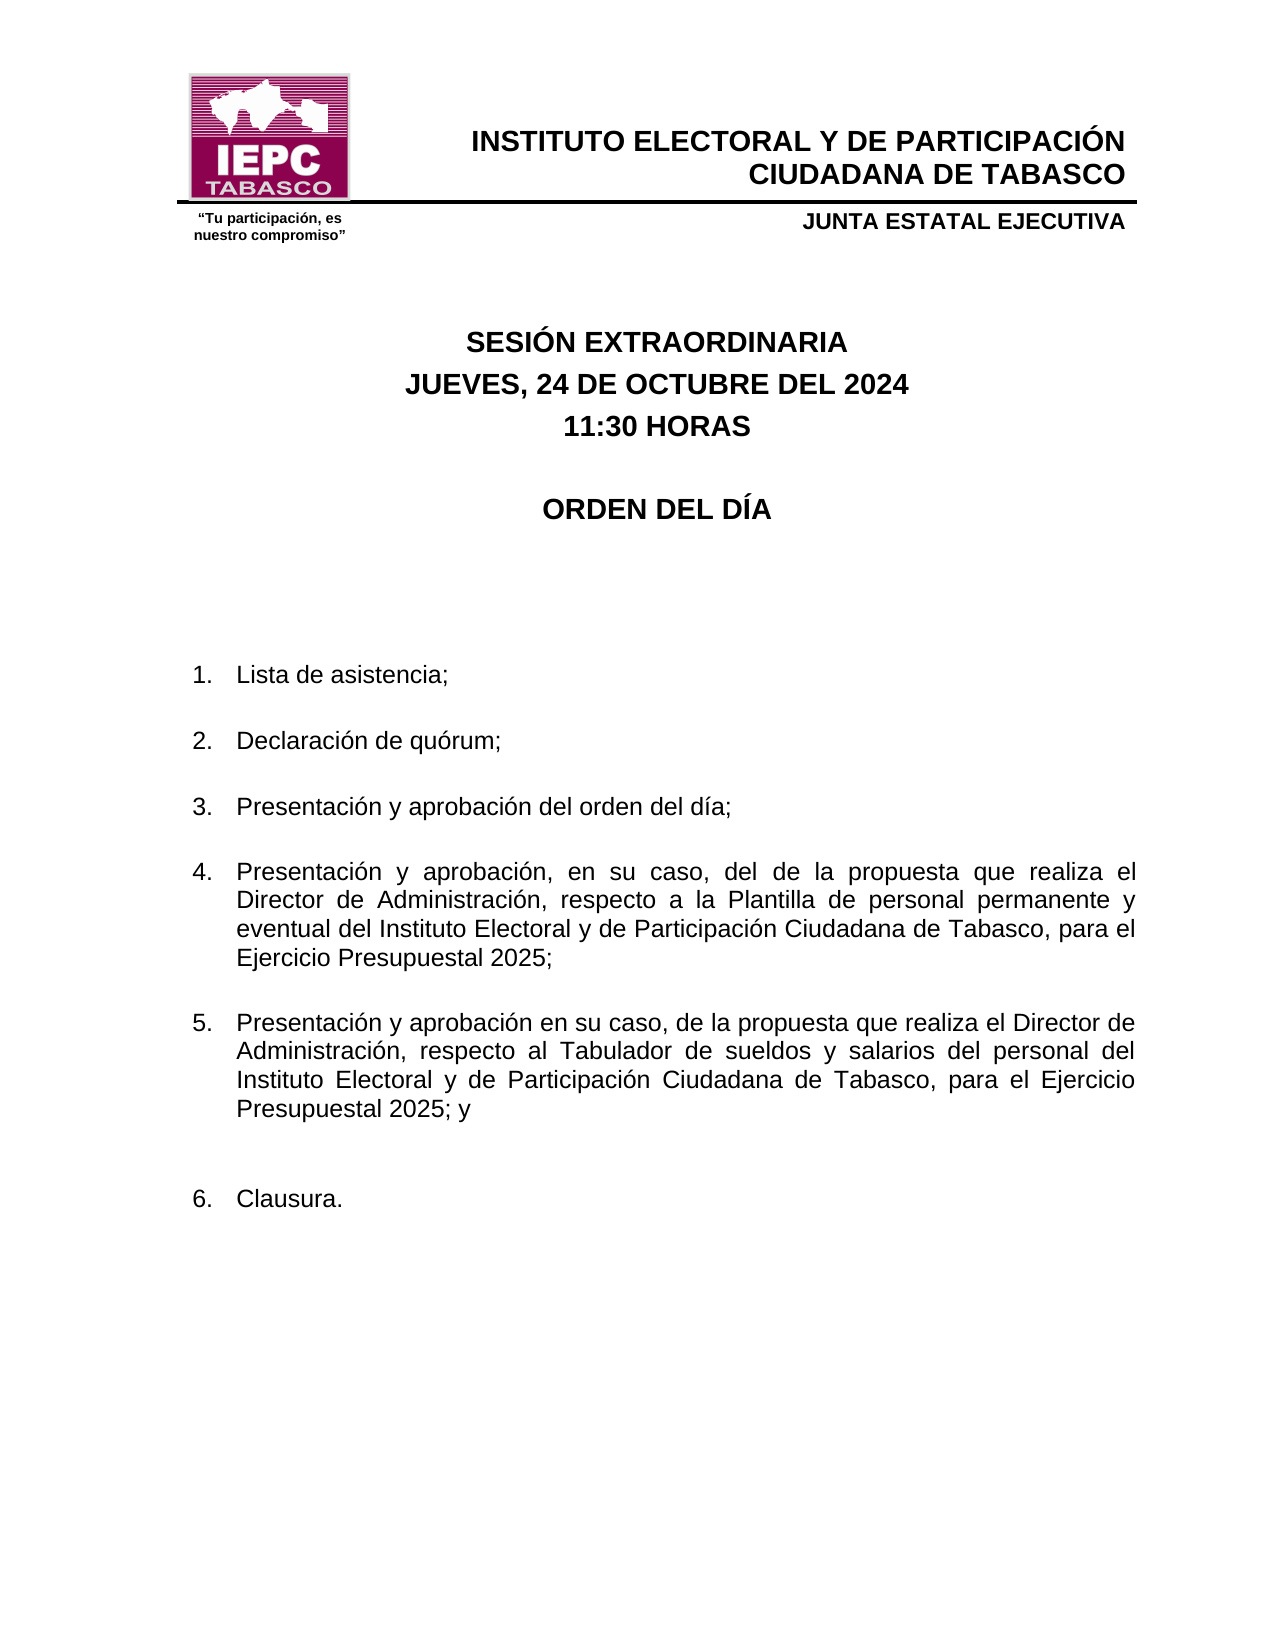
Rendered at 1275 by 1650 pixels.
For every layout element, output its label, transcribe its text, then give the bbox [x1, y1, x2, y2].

text JUEVES, 24 DE OCTUBRE DEL 2024 [177, 367, 1137, 400]
picture [188, 73, 351, 201]
list Clausura. [192, 1183, 1137, 1212]
list Presentación y aprobación en su caso, de la propuesta que realiza el Director de Administración, respecto al Tabulador de sueldos y salarios del personal del Instituto Electoral y de Participación Ciudadana de Tabasco, para el Ejercicio Presupuestal 2025; y [192, 1008, 1137, 1123]
list Presentación y aprobación, en su caso, del de la propuesta que realiza el Director de Administración, respecto a la Plantilla de personal permanente y eventual del Instituto Electoral y de Participación Ciudadana de Tabasco, para el Ejercicio Presupuestal 2025; [192, 857, 1137, 972]
text ORDEN DEL DÍA [177, 492, 1137, 526]
list Presentación y aprobación del orden del día; [192, 792, 1137, 821]
text SESIÓN EXTRAORDINARIA [177, 325, 1137, 358]
list Declaración de quórum; [192, 726, 1137, 755]
list Lista de asistencia; [192, 660, 1137, 689]
text 11:30 HORAS [177, 409, 1137, 442]
